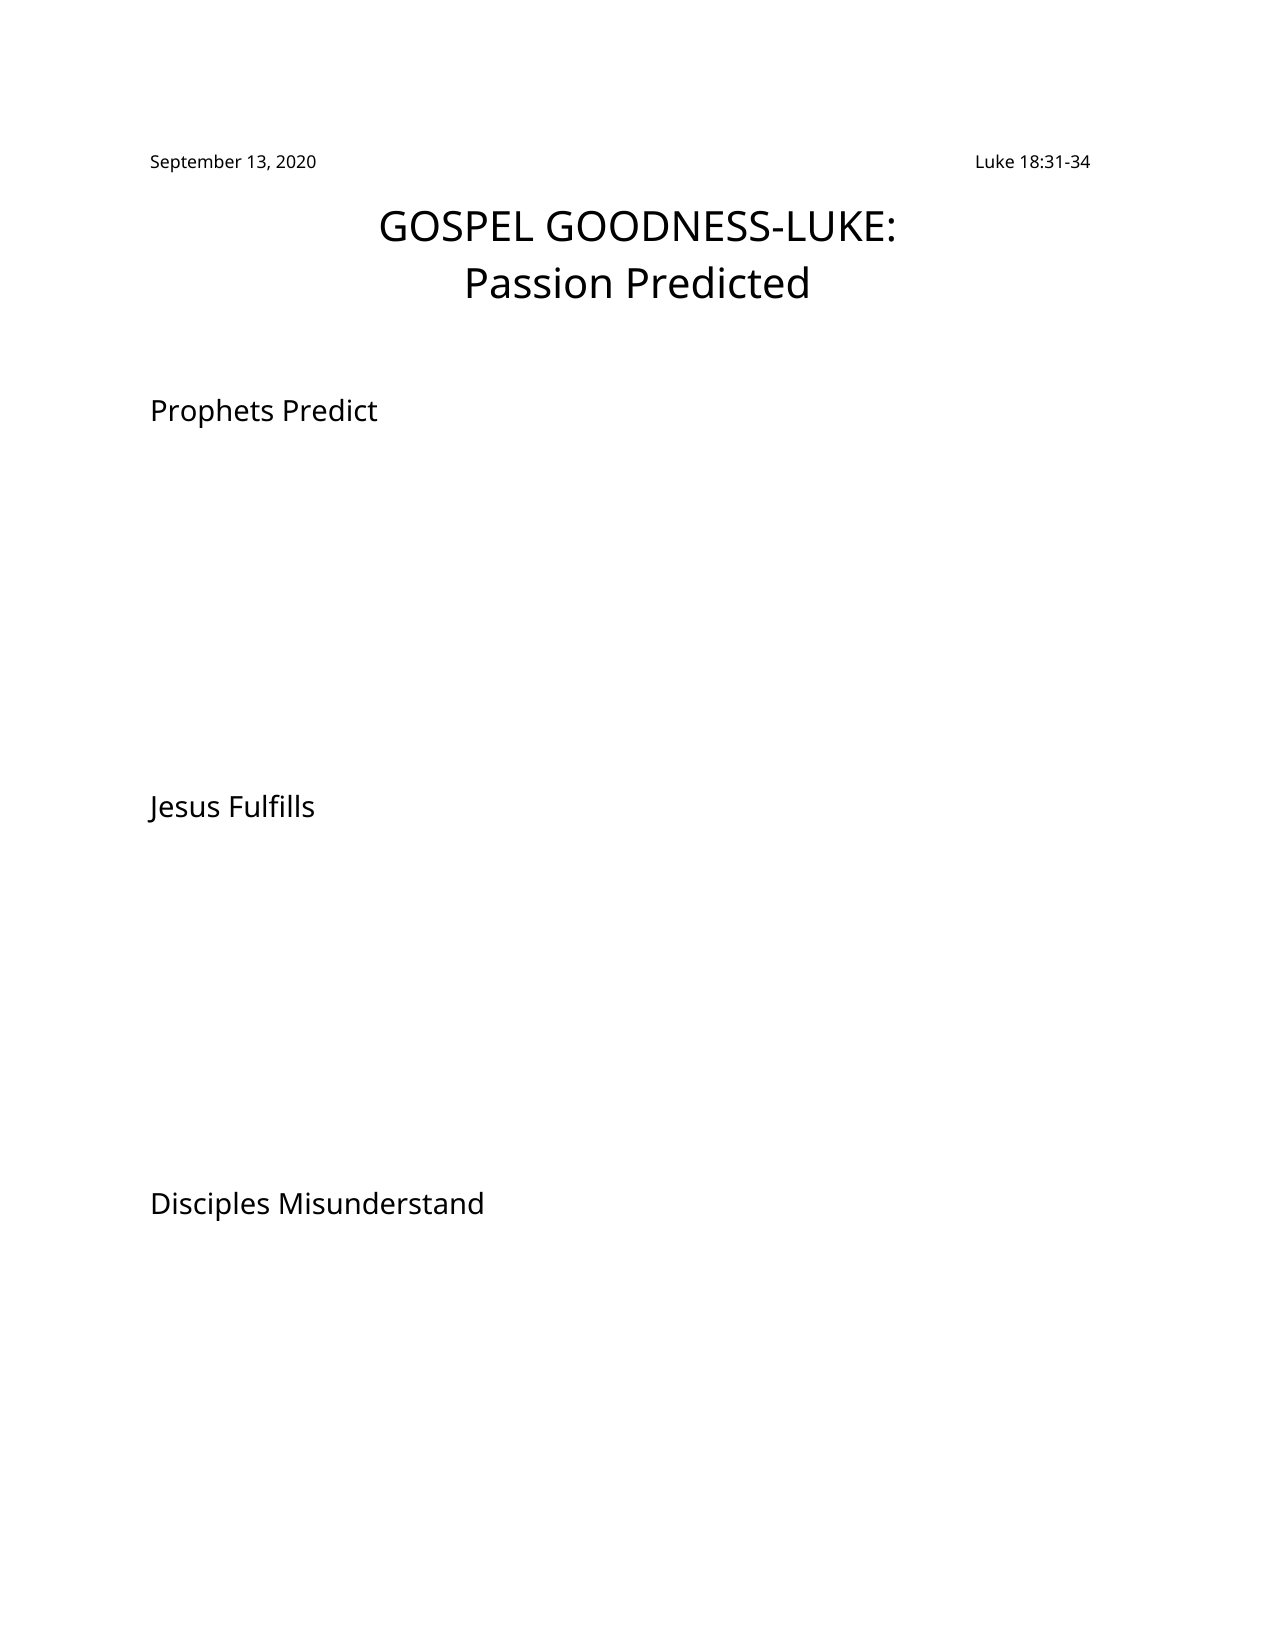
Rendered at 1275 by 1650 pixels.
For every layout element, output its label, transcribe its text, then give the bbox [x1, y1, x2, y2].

text September 13, 2020 Luke 18:31-34 [150, 150, 1125, 174]
text Jesus Fulfills [150, 787, 1125, 826]
text Disciples Misunderstand [150, 1183, 1125, 1223]
text GOSPEL GOODNESS-LUKE: [150, 197, 1125, 254]
text Passion Predicted [150, 254, 1125, 310]
text Prophets Predict [150, 390, 1125, 429]
